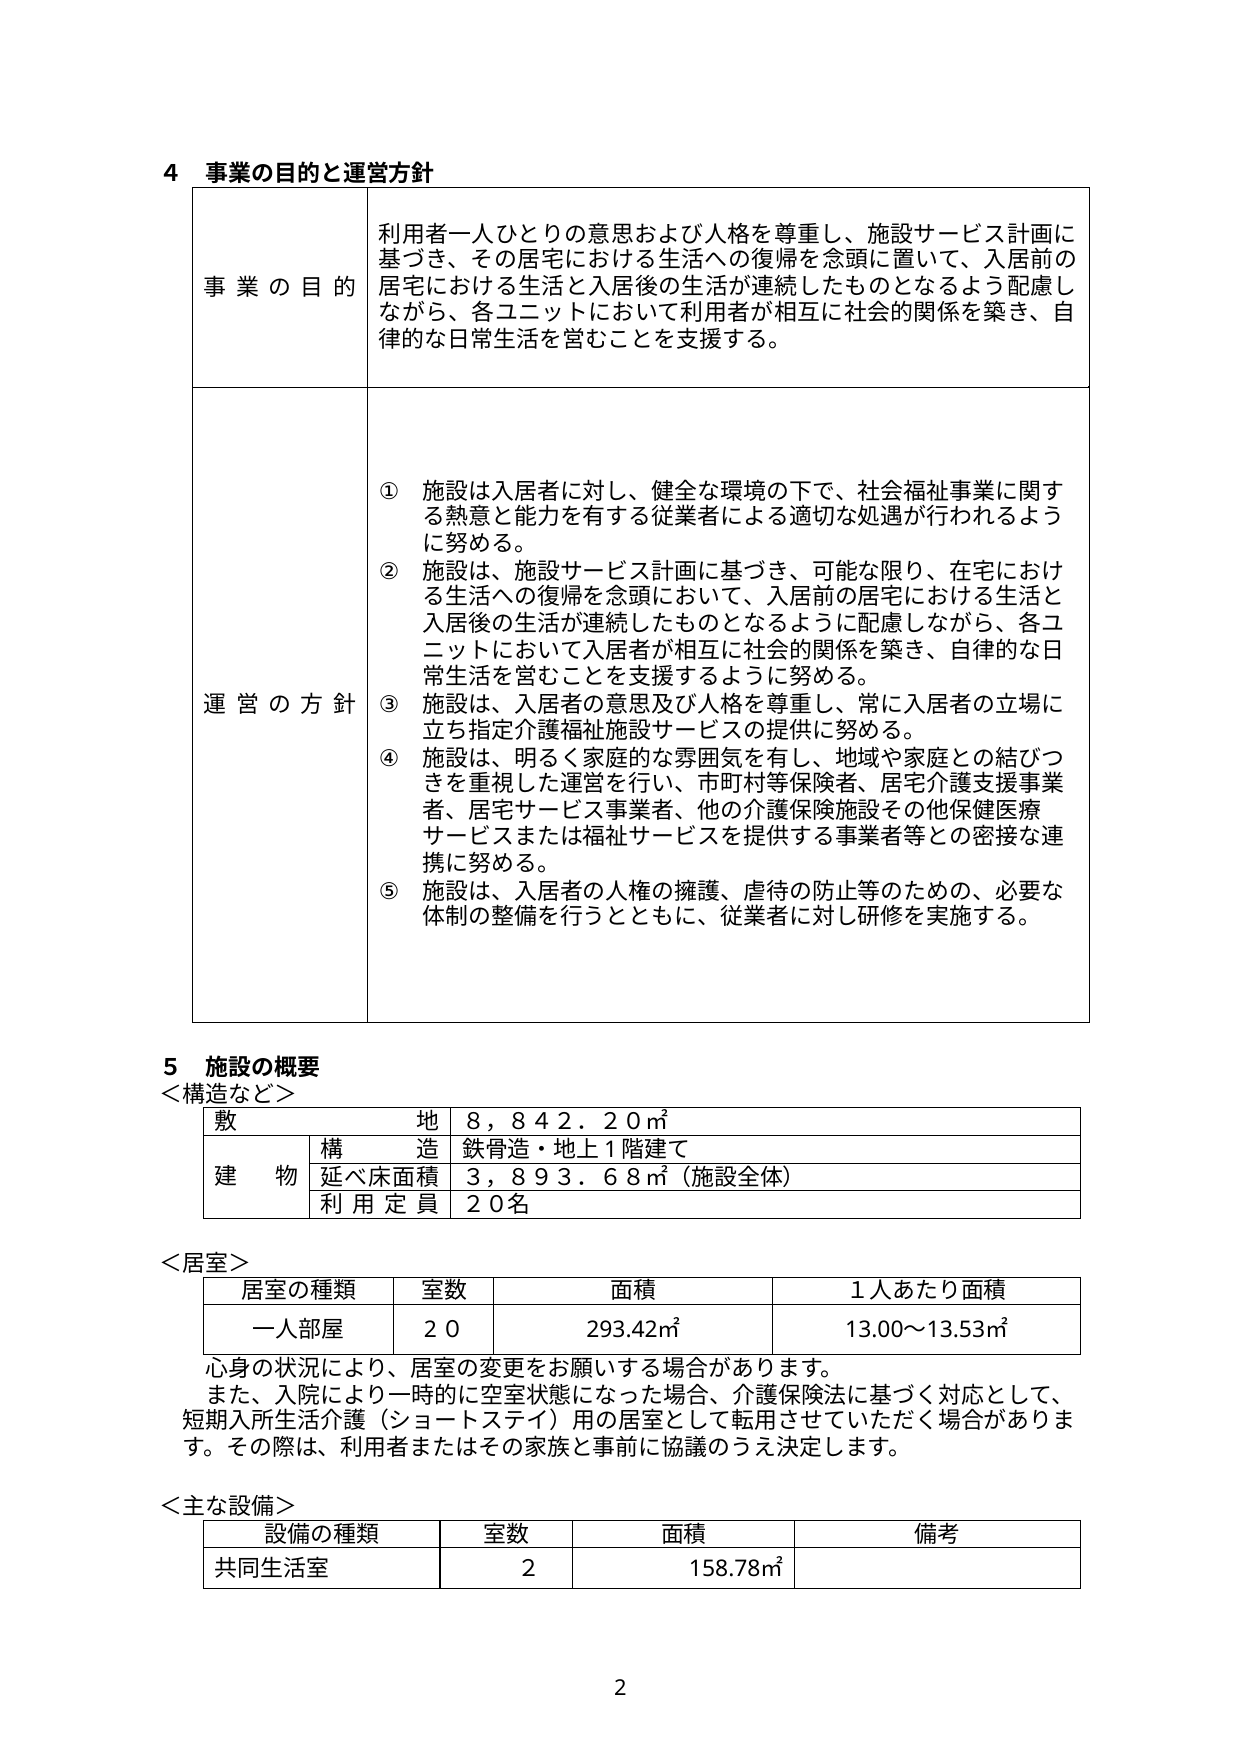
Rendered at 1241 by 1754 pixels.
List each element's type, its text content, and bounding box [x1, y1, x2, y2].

table_cell 一人部屋 [204, 1305, 393, 1354]
table_header １人あたり面積 [773, 1278, 1080, 1304]
table_header 設備の種類 [204, 1521, 439, 1547]
table_cell 延べ床面積 [310, 1164, 450, 1190]
text また、入院により一時的に空室状態になった場合、介護保険法に基づく対応として、短期入所生活介護（ショートステイ）用の居室として転用させていただく場合があります。その際は、利用者またはその家族と事前に協議のうえ決定します。 [159, 1382, 1081, 1462]
table_cell 施設は入居者に対し、健全な環境の下で、社会福祉事業に関する熱意と能力を有する従業者による適切な処遇が行われるように努める。 施設は、施設サービス計画に基づき、可能な限り、在宅における生活への復帰を念頭において、入居前の居宅における生活と入居後の生活が連続したものとなるように配慮しながら、各ユニットにおいて入居者が相互に社会的関係を築き、自律的な日常生活を営むことを支援するように努める。 施設は、入居者の意思及び人格を尊重し、常に入居者の立場に立ち指定介護福祉施設サービスの提供に努める。 施設は、明るく家庭的な雰囲気を有し、地域や家庭との結びつきを重視した運営を行い、市町村等保険者、居宅介護支援事業者、居宅サービス事業者、他の介護保険施設その他保健医療サービスまたは福祉サービスを提供する事業者等との密接な連携に努める。 施設は、入居者の人権の擁護、虐待の防止等のための、必要な体制の整備を行うとともに、従業者に対し研修を実施する。 [368, 388, 1089, 1022]
text ＜居室＞ [159, 1250, 1081, 1277]
table_cell 13.00～13.53㎡ [773, 1305, 1080, 1354]
table_header 備考 [795, 1521, 1080, 1547]
table_cell 構造 [310, 1136, 450, 1163]
table_cell 158.78㎡ [573, 1548, 794, 1588]
text ＜主な設備＞ [159, 1493, 1081, 1520]
table_cell 293.42㎡ [494, 1305, 772, 1354]
table_cell 運営の方針 [193, 388, 367, 1022]
text ４ 事業の目的と運営方針 [159, 161, 1081, 187]
table_cell 利用定員 [310, 1191, 450, 1218]
table_header 室数 [441, 1521, 572, 1547]
table_cell 共同生活室 [204, 1548, 439, 1588]
text ５ 施設の概要 [159, 1054, 1081, 1081]
table_header 室数 [394, 1278, 493, 1304]
table_cell 鉄骨造・地上1階建て [451, 1136, 1080, 1163]
text ＜構造など＞ [159, 1081, 1081, 1107]
table_header 事業の目的 [193, 188, 367, 387]
table_header 敷地 [204, 1108, 450, 1135]
table_header 居室の種類 [204, 1278, 393, 1304]
table_header 面積 [494, 1278, 772, 1304]
table_header ８，８４２．２０㎡ [451, 1108, 1080, 1135]
table_cell ３，８９３．６８㎡（施設全体） [451, 1164, 1080, 1190]
table_cell ２ [441, 1548, 572, 1588]
text 心身の状況により、居室の変更をお願いする場合があります。 [159, 1355, 1081, 1382]
table_cell ２０名 [451, 1191, 1080, 1218]
table_cell 建物 [204, 1136, 309, 1218]
table_cell 2０ [394, 1305, 493, 1354]
table_header 利用者一人ひとりの意思および人格を尊重し、施設サービス計画に基づき、その居宅における生活への復帰を念頭に置いて、入居前の居宅における生活と入居後の生活が連続したものとなるよう配慮しながら、各ユニットにおいて利用者が相互に社会的関係を築き、自律的な日常生活を営むことを支援する。 [368, 188, 1089, 387]
table_cell [795, 1548, 1080, 1588]
table_header 面積 [573, 1521, 794, 1547]
